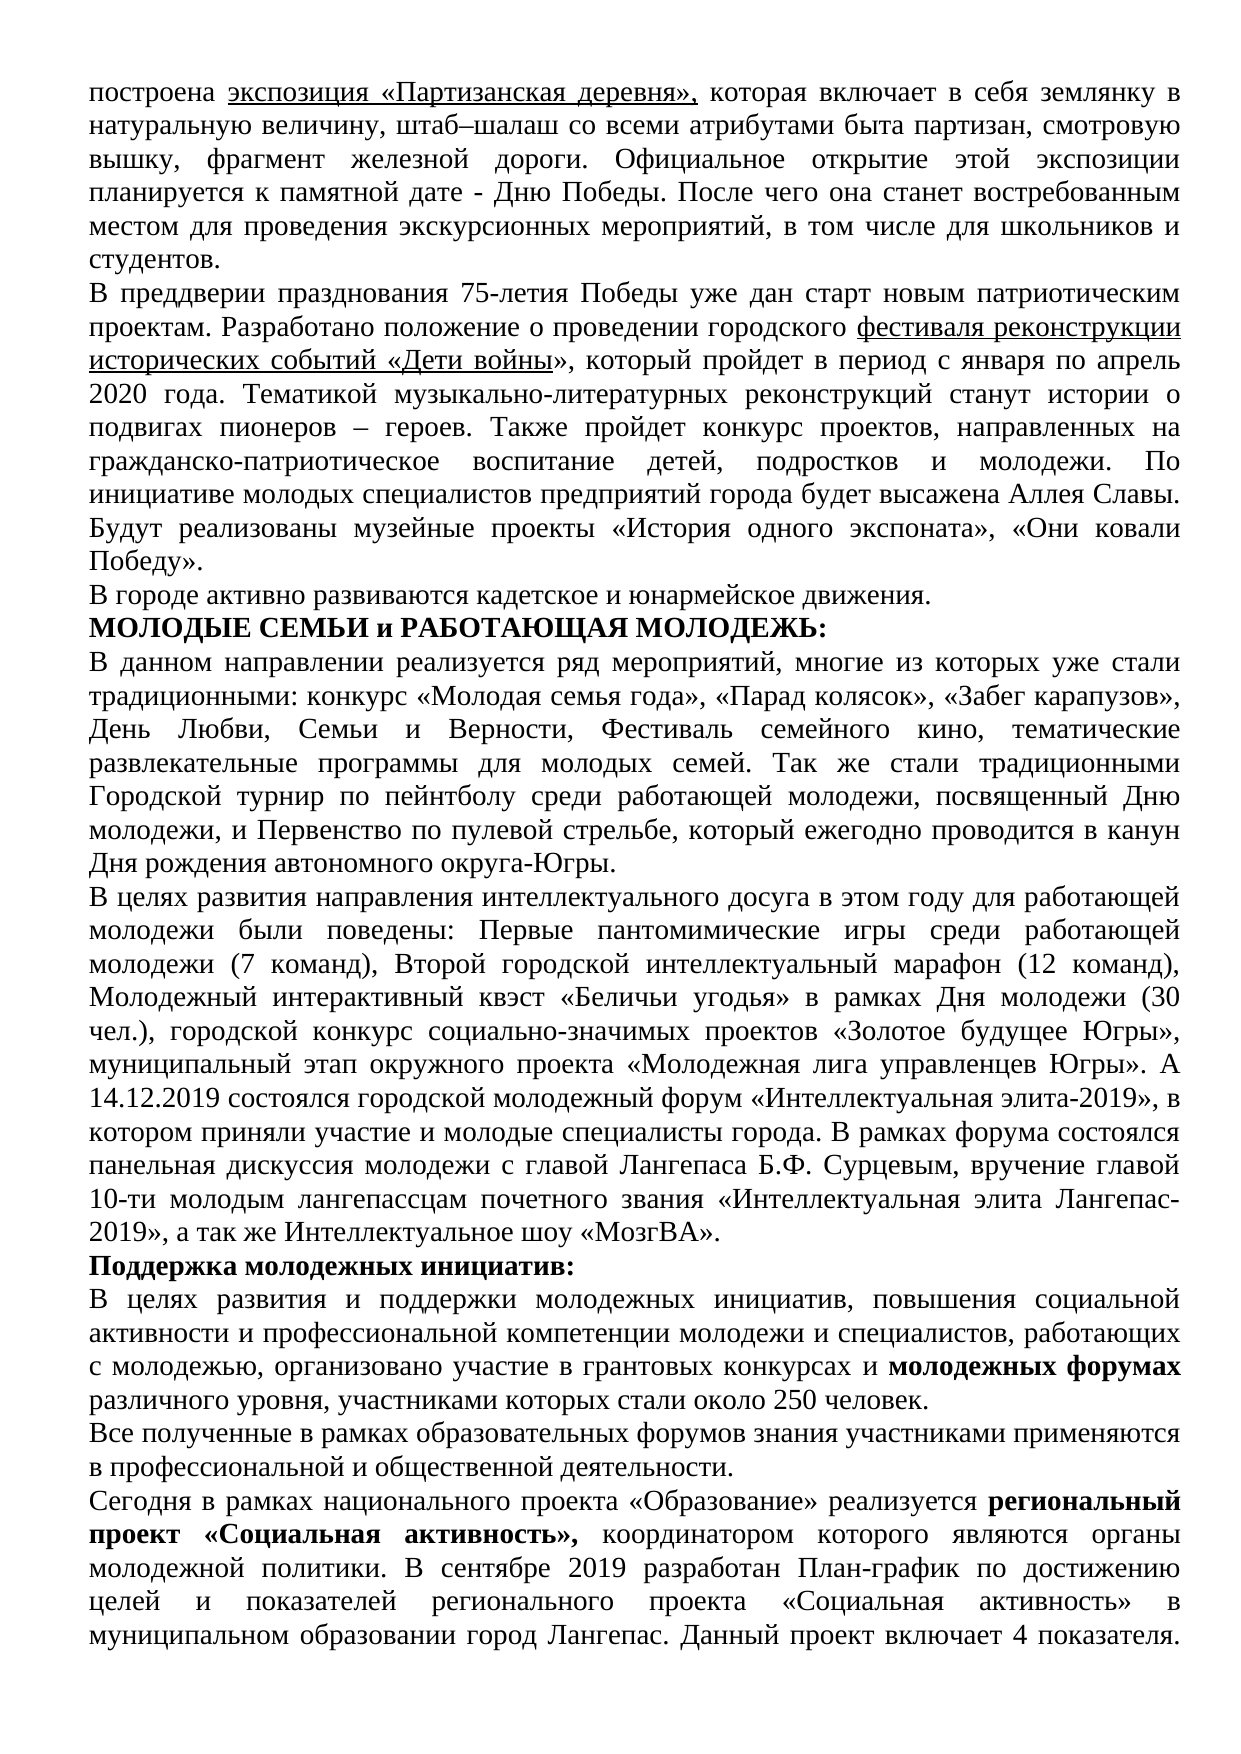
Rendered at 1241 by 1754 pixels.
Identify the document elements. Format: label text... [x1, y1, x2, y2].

text В городе активно развиваются кадетское и юнармейское движения. [89, 577, 1181, 611]
text В целях развития направления интеллектуального досуга в этом году для работающей молодежи были поведены: Первые пантомимические игры среди работающей молодежи (7 команд), Второй городской интеллектуальный марафон (12 команд), Молодежный интерактивный квэст «Беличьи угодья» в рамках Дня молодежи (30 чел.), городской конкурс социально-значимых проектов «Золотое будущее Югры», муниципальный этап окружного проекта «Молодежная лига управленцев Югры». А 14.12.2019 состоялся городской молодежный форум «Интеллектуальная элита-2019», в котором приняли участие и молодые специалисты города. В рамках форума состоялся панельная дискуссия молодежи с главой Лангепаса Б.Ф. Сурцевым, вручение главой 10-ти молодым лангепассцам почетного звания «Интеллектуальная элита Лангепас-2019», а так же Интеллектуальное шоу «МозгВА». [89, 879, 1181, 1248]
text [89, 74, 1181, 275]
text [89, 1483, 1181, 1650]
text Поддержка молодежных инициатив: [89, 1248, 1181, 1281]
text В преддверии празднования 75-летия Победы уже дан старт новым патриотическим проектам. Разработано положение о проведении городского фестиваля реконструкции исторических событий «Дети войны», который пройдет в период с января по апрель 2020 года. Тематикой музыкально-литературных реконструкций станут истории о подвигах пионеров – героев. Также пройдет конкурс проектов, направленных на гражданско-патриотическое воспитание детей, подростков и молодежи. По инициативе молодых специалистов предприятий города будет высажена Аллея Славы. Будут реализованы музейные проекты «История одного экспоната», «Они ковали Победу». [89, 275, 1181, 577]
text Все полученные в рамках образовательных форумов знания участниками применяются в профессиональной и общественной деятельности. [89, 1416, 1181, 1483]
text МОЛОДЫЕ СЕМЬИ и РАБОТАЮЩАЯ МОЛОДЕЖЬ: [89, 611, 1181, 644]
text В данном направлении реализуется ряд мероприятий, многие из которых уже стали традиционными: конкурс «Молодая семья года», «Парад колясок», «Забег карапузов», День Любви, Семьи и Верности, Фестиваль семейного кино, тематические развлекательные программы для молодых семей. Так же стали традиционными Городской турнир по пейнтболу среди работающей молодежи, посвященный Дню молодежи, и Первенство по пулевой стрельбе, который ежегодно проводится в канун Дня рождения автономного округа-Югры. [89, 644, 1181, 879]
text В целях развития и поддержки молодежных инициатив, повышения социальной активности и профессиональной компетенции молодежи и специалистов, работающих с молодежью, организовано участие в грантовых конкурсах и молодежных форумах различного уровня, участниками которых стали около 250 человек. [89, 1281, 1181, 1416]
